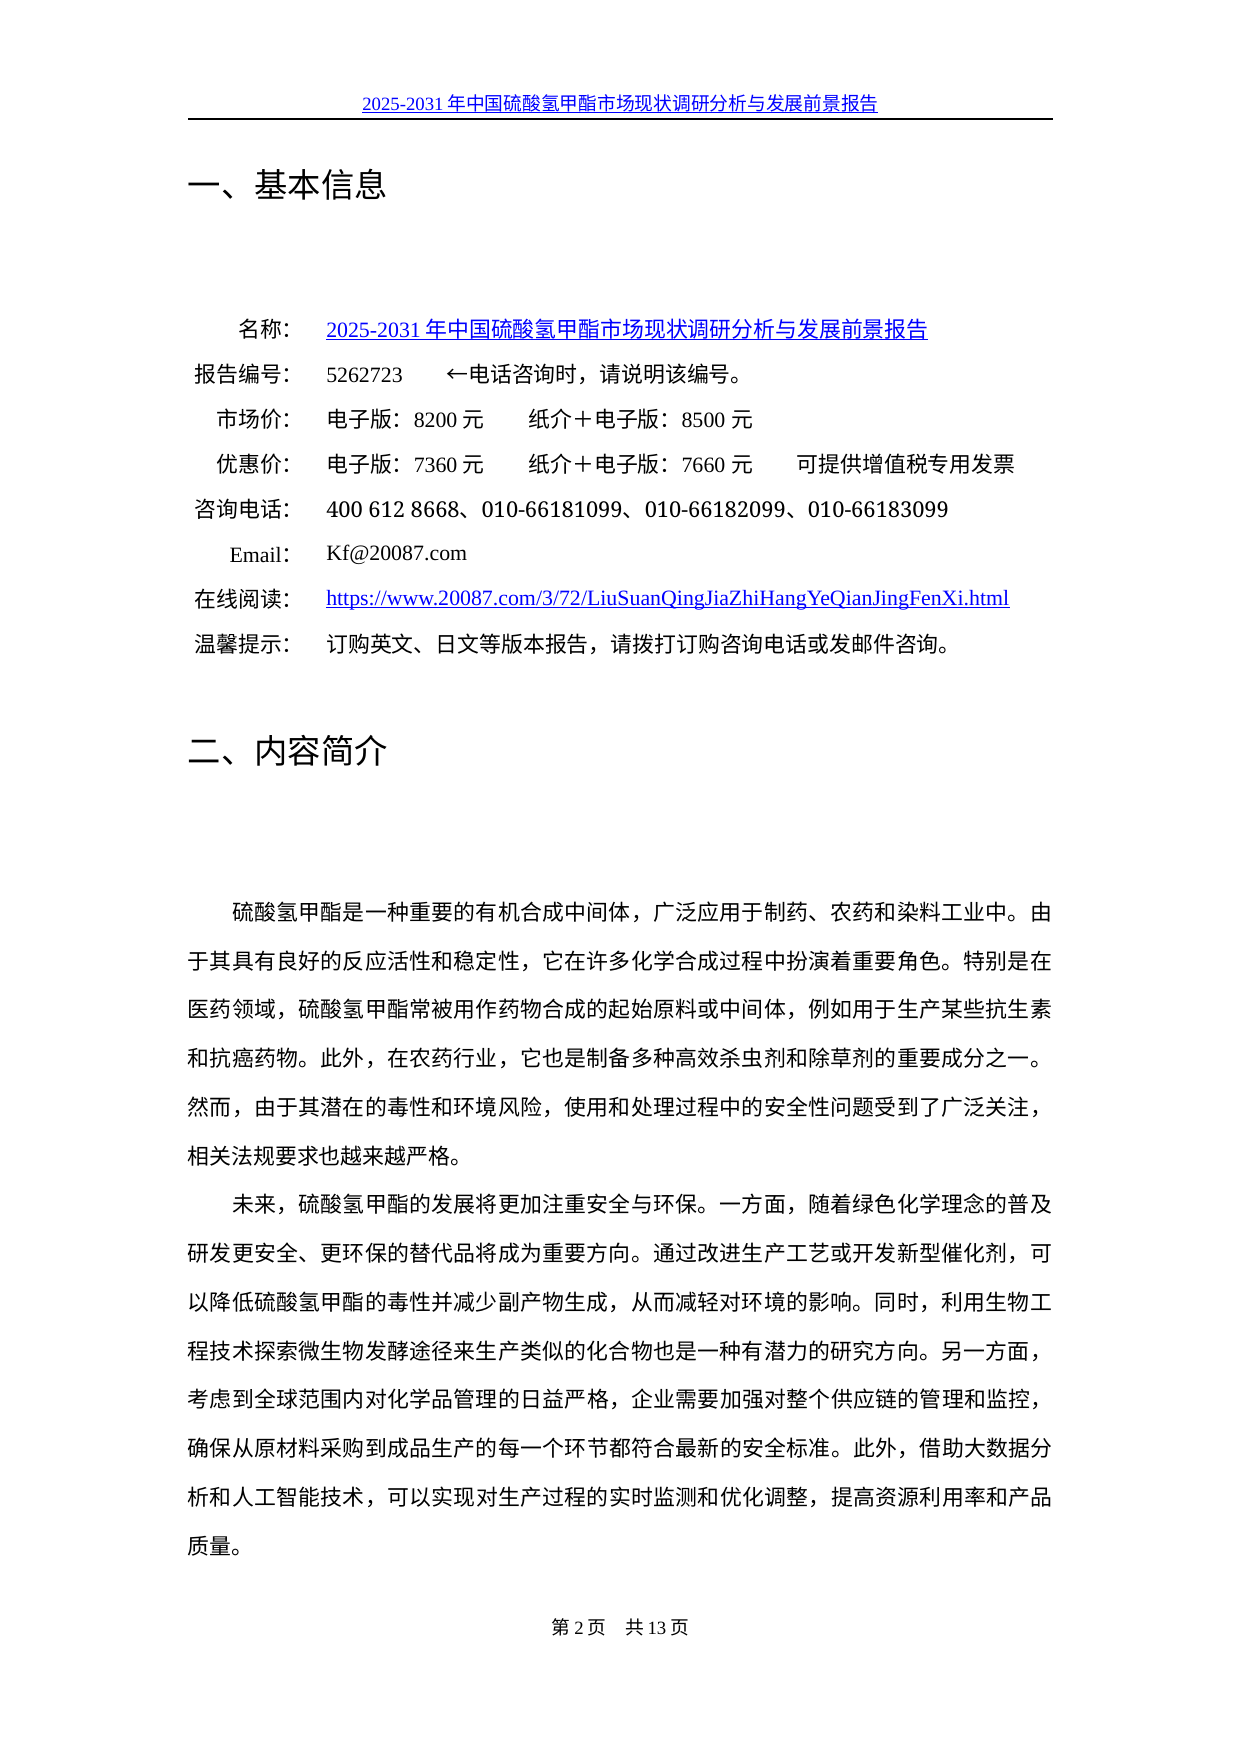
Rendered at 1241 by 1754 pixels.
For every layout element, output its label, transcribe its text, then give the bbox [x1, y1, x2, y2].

title 一、基本信息 [187, 150, 1053, 215]
table_cell 市场价： [167, 402, 315, 447]
table_cell 温馨提示： [167, 627, 315, 672]
table_cell 5262723 ←电话咨询时，请说明该编号。 [315, 357, 1073, 402]
table_cell 优惠价： [167, 447, 315, 492]
title 二、内容简介 [187, 717, 1053, 782]
table_cell Email： [167, 537, 315, 582]
table_cell 报告编号： [167, 357, 315, 402]
table_cell 电子版：7360 元 纸介＋电子版：7660 元 可提供增值税专用发票 [315, 447, 1073, 492]
table_cell 400 612 8668、010-66181099、010-66182099、010-66183099 [315, 492, 1073, 537]
table_cell 订购英文、日文等版本报告，请拨打订购咨询电话或发邮件咨询。 [315, 627, 1073, 672]
table_header 名称： [167, 312, 315, 357]
table_header 2025-2031年中国硫酸氢甲酯市场现状调研分析与发展前景报告 [315, 312, 1073, 357]
table_cell 咨询电话： [167, 492, 315, 537]
table_cell [315, 582, 1073, 627]
table_cell 电子版：8200 元 纸介＋电子版：8500 元 [315, 402, 1073, 447]
table_cell Kf@20087.com [315, 537, 1073, 582]
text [187, 894, 1053, 1561]
table_cell 在线阅读： [167, 582, 315, 627]
